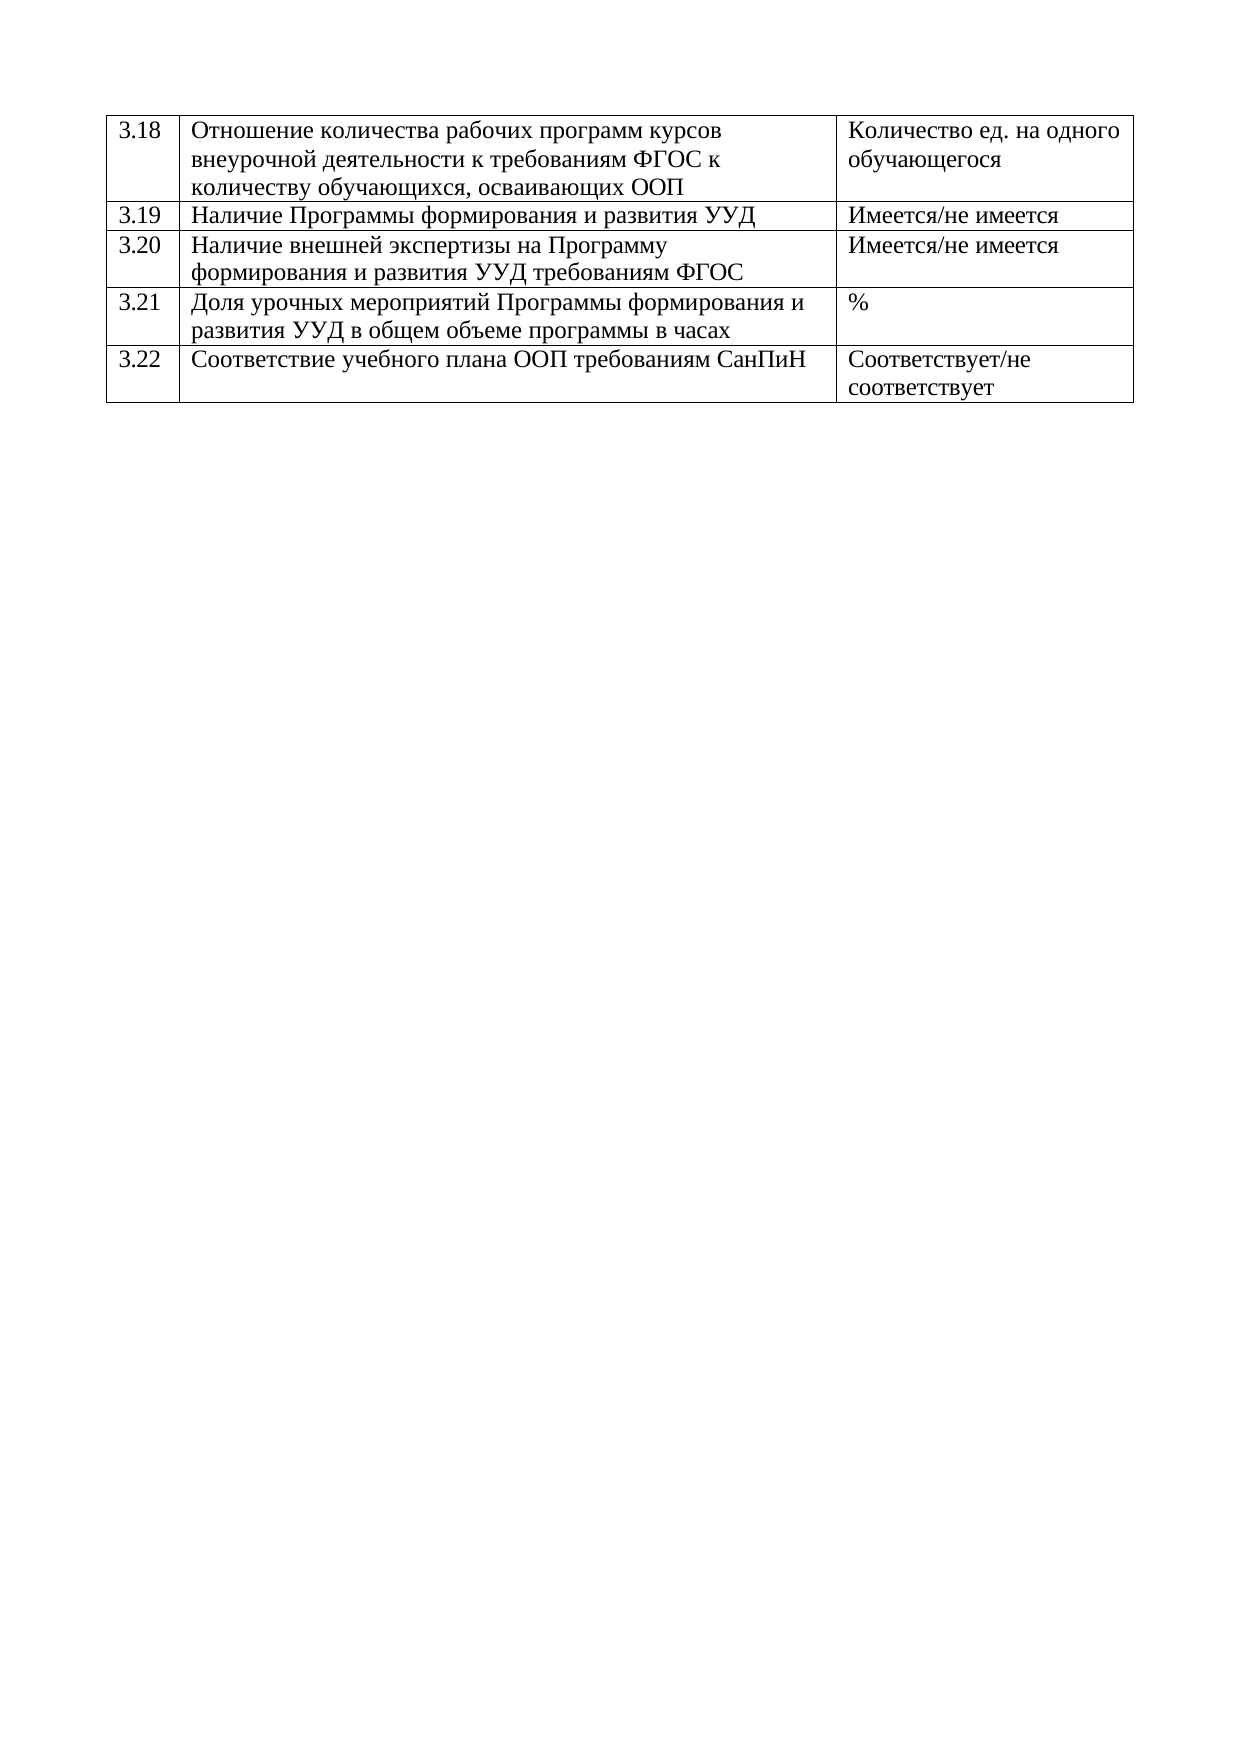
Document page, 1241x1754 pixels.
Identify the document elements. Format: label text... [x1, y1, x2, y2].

table_cell % [837, 288, 1133, 344]
table_cell 3.22 [107, 346, 179, 402]
table_header Количество ед. на одного обучающегося [837, 116, 1133, 201]
table_cell Наличие Программы формирования и развития УУД [180, 202, 836, 230]
table_cell 3.20 [107, 231, 179, 287]
table_header Отношение количества рабочих программ курсов внеурочной деятельности к требованиям ФГОС к количеству обучающихся, осваивающих ООП [180, 116, 836, 201]
table_cell Имеется/не имеется [837, 231, 1133, 287]
table_cell Соответствие учебного плана ООП требованиям СанПиН [180, 346, 836, 402]
table_header 3.18 [107, 116, 179, 201]
table_cell 3.19 [107, 202, 179, 230]
table_cell 3.21 [107, 288, 179, 344]
table_cell Имеется/не имеется [837, 202, 1133, 230]
table_cell Наличие внешней экспертизы на Программу формирования и развития УУД требованиям ФГОС [180, 231, 836, 287]
table_cell Доля урочных мероприятий Программы формирования и развития УУД в общем объеме программы в часах [180, 288, 836, 344]
table_cell Соответствует/не соответствует [837, 346, 1133, 402]
